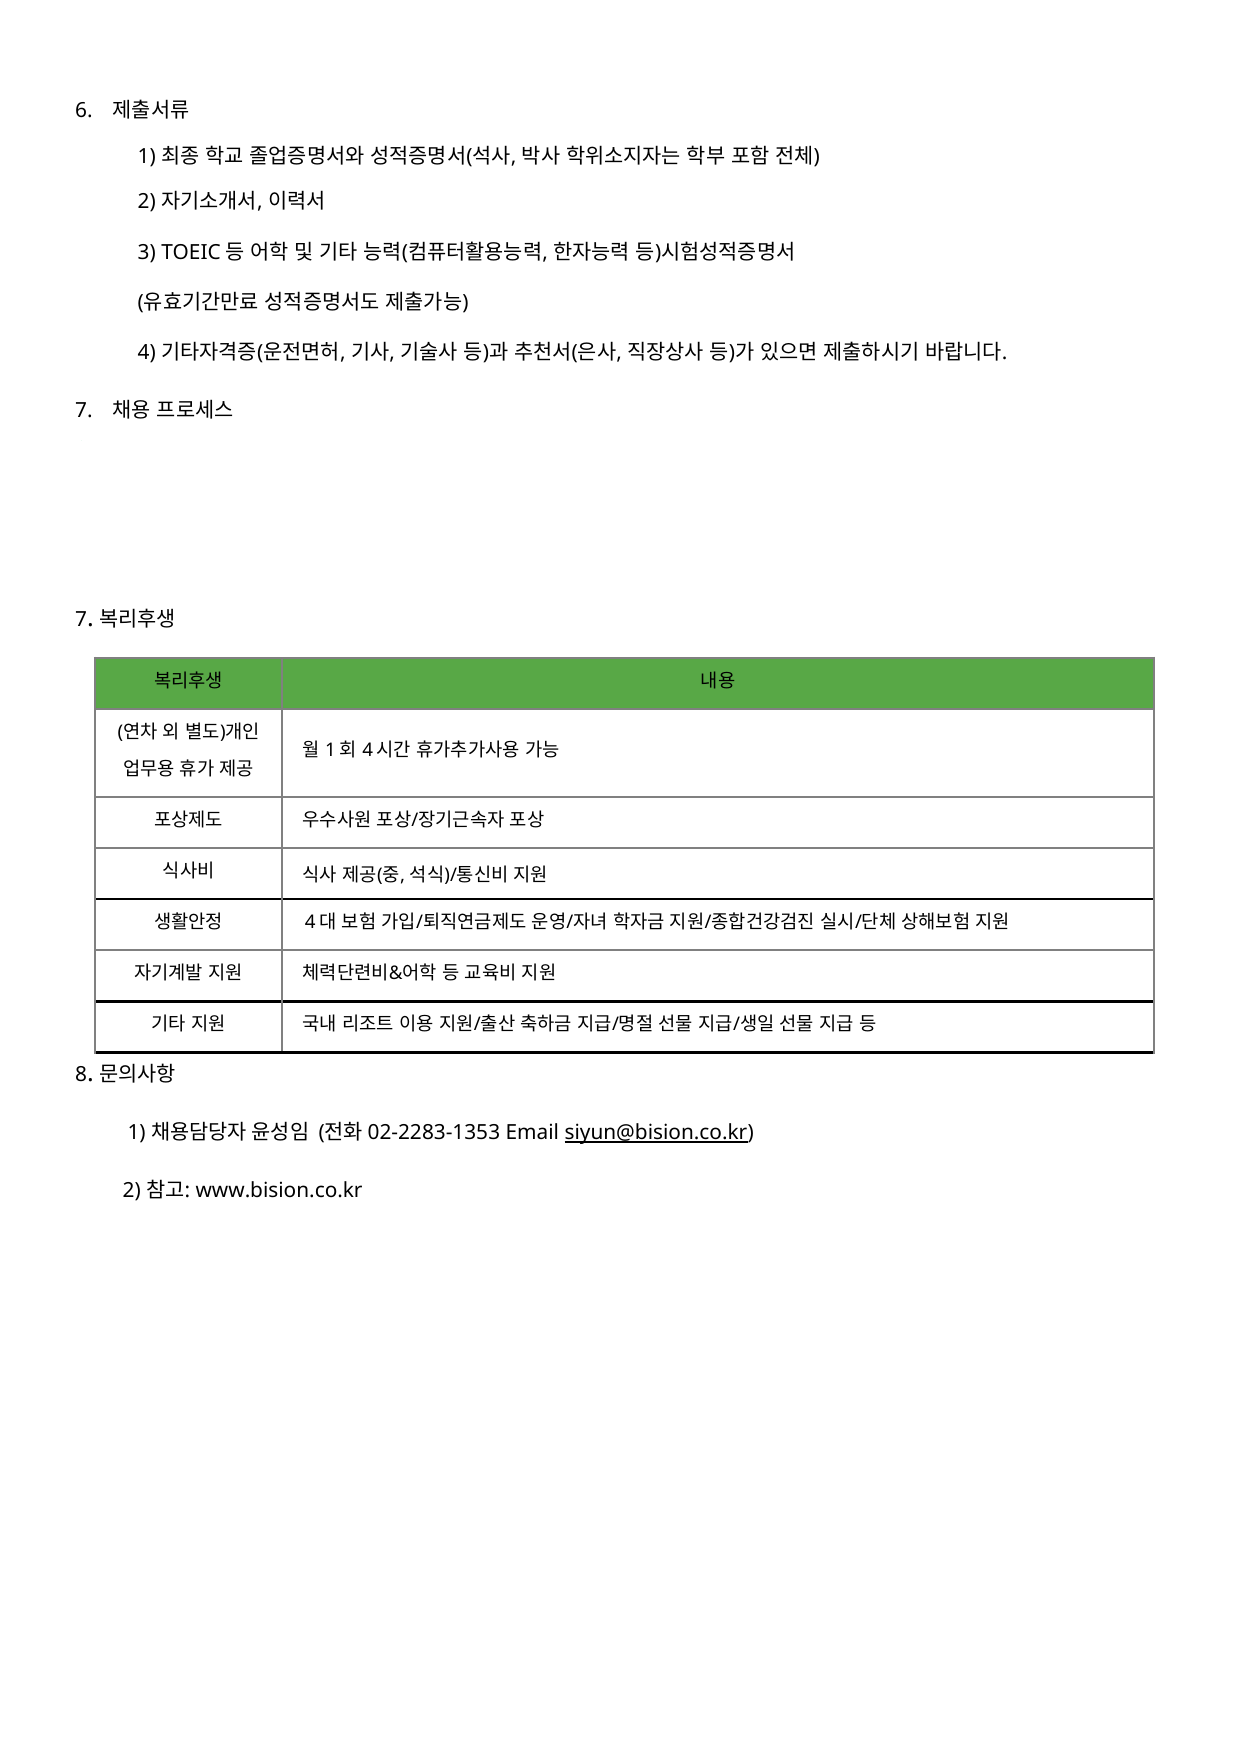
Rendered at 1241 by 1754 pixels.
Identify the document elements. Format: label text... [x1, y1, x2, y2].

table_cell 식사비 [96, 849, 281, 898]
table_header 내용 [283, 659, 1153, 708]
table_cell 우수사원 포상/장기근속자 포상 [283, 798, 1153, 847]
table_cell 체력단련비&어학 등 교육비 지원 [283, 951, 1153, 1000]
text (유효기간만료 성적증명서도 제출가능) [137, 282, 1165, 319]
list 제출서류 [75, 89, 1165, 127]
table_cell 자기계발 지원 [96, 951, 281, 1000]
text 1) 최종 학교 졸업증명서와 성적증명서(석사, 박사 학위소지자는 학부 포함 전체) [137, 135, 1165, 173]
table_cell 포상제도 [96, 798, 281, 847]
table_cell 4대 보험 가입/퇴직연금제도 운영/자녀 학자금 지원/종합건강검진 실시/단체 상해보험 지원 [283, 900, 1153, 949]
table_cell 기타 지원 [96, 1003, 281, 1051]
text 4) 기타자격증(운전면허, 기사, 기술사 등)과 추천서(은사, 직장상사 등)가 있으면 제출하시기 바랍니다. [137, 332, 1165, 369]
text 2) 참고: www.bision.co.kr [117, 1169, 1165, 1207]
table_cell 국내 리조트 이용 지원/출산 축하금 지급/명절 선물 지급/생일 선물 지급 등 [283, 1003, 1153, 1051]
text 8. 문의사항 [75, 1053, 1165, 1091]
table_header 복리후생 [96, 659, 281, 708]
text 7. 복리후생 [75, 598, 1165, 636]
text 1) 채용담당자 윤성임 (전화 02-2283-1353 Email siyun@bision.co.kr) [127, 1112, 1165, 1149]
table_cell 생활안정 [96, 900, 281, 949]
text 2) 자기소개서, 이력서 [137, 181, 1165, 219]
table_cell (연차 외 별도)개인 업무용 휴가 제공 [96, 710, 281, 796]
list 채용 프로세스 [75, 390, 1165, 427]
table_cell 월 1회 4시간 휴가추가사용 가능 [283, 710, 1153, 796]
text 3) TOEIC등 어학 및 기타 능력(컴퓨터활용능력, 한자능력 등)시험성적증명서 [137, 231, 1165, 269]
table_cell 식사 제공(중, 석식)/통신비 지원 [283, 849, 1153, 898]
